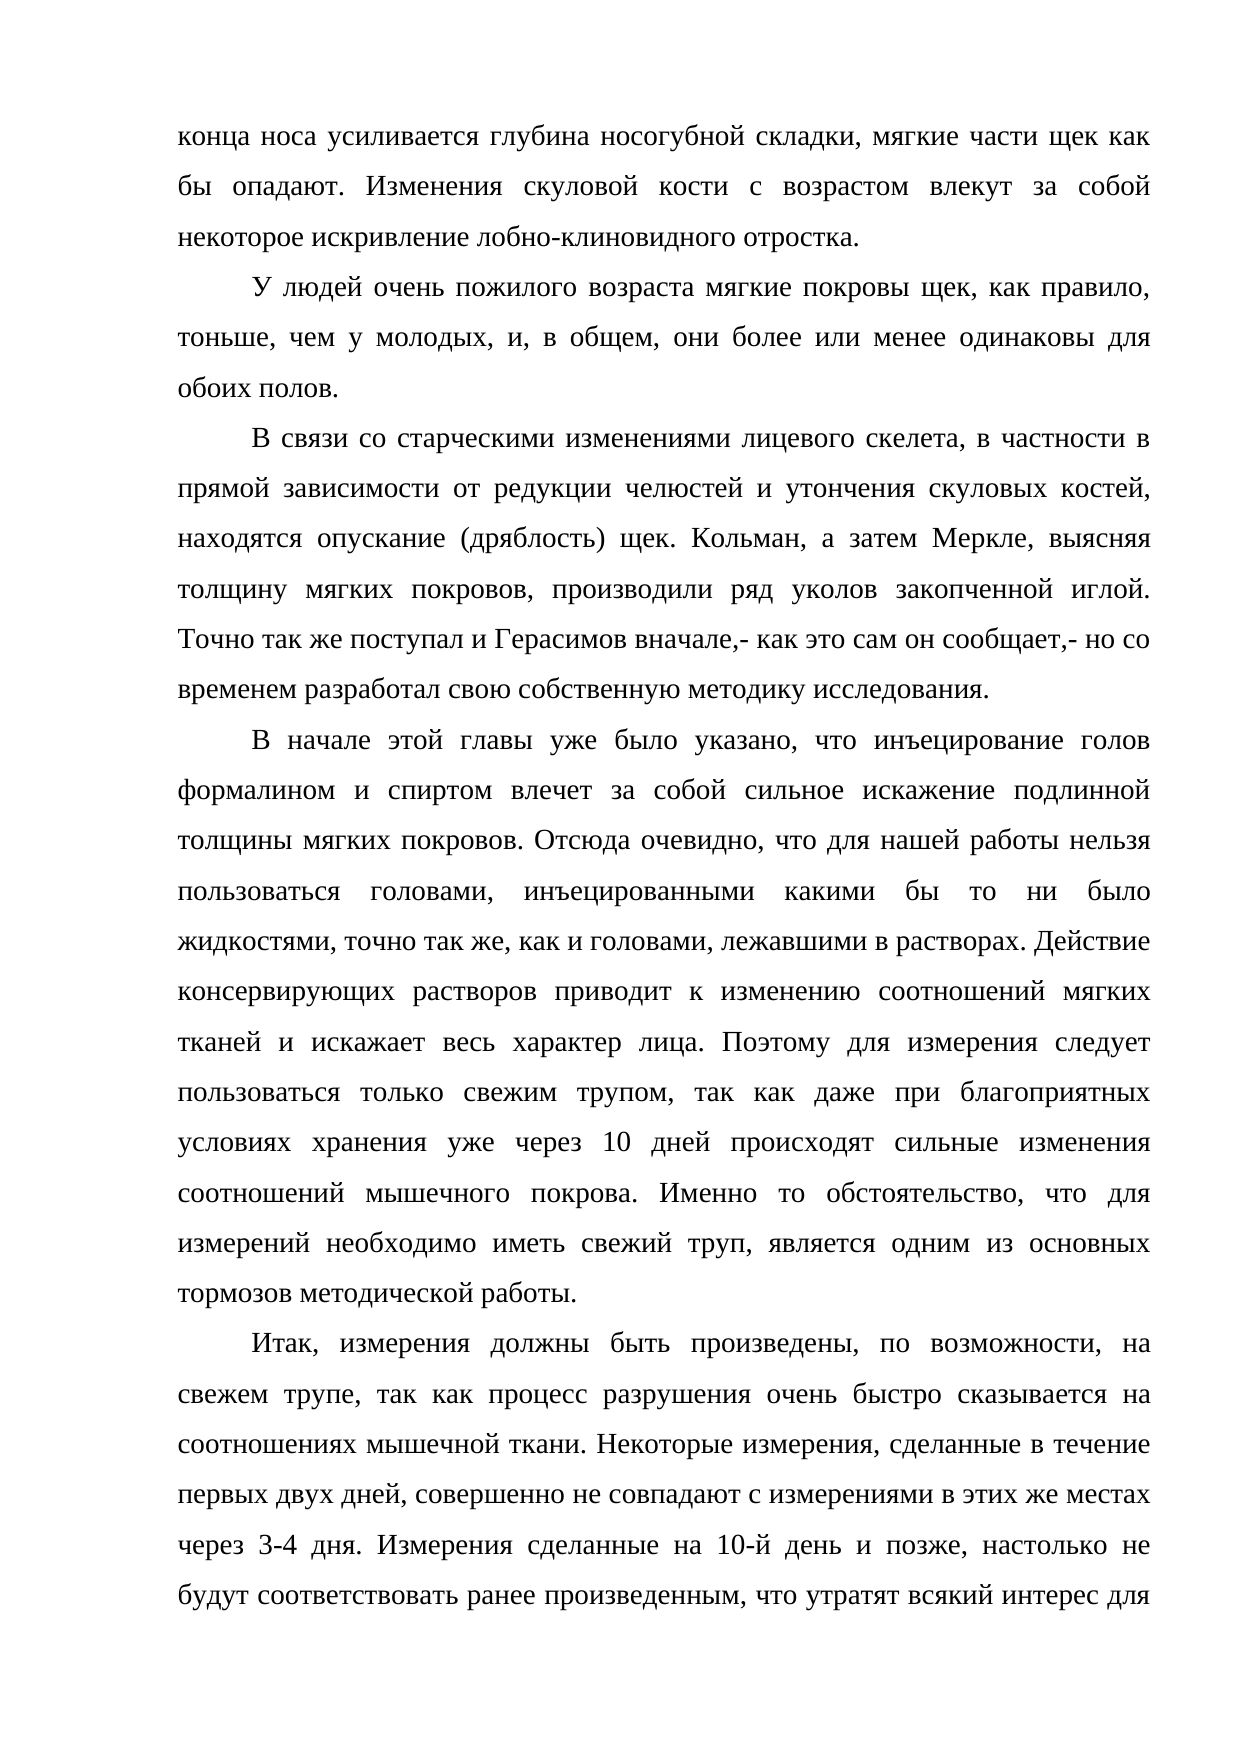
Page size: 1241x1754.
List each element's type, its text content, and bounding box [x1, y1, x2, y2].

text В связи со старческими изменениями лицевого скелета, в частности в прямой зависимости от редукции челюстей и утончения скуловых костей, находятся опускание (дряблость) щек. Кольман, а затем Меркле, выясняя толщину мягких покровов, производили ряд уколов закопченной иглой. Точно так же поступал и Герасимов вначале,- как это сам он сообщает,- но со временем разработал свою собственную методику исследования. [177, 420, 1152, 705]
text У людей очень пожилого возраста мягкие покровы щек, как правило, тоньше, чем у молодых, и, в общем, они более или менее одинаковы для обоих полов. [177, 269, 1152, 403]
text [177, 1326, 1152, 1611]
text В начале этой главы уже было указано, что инъецирование голов формалином и спиртом влечет за собой сильное искажение подлинной толщины мягких покровов. Отсюда очевидно, что для нашей работы нельзя пользоваться головами, инъецированными какими бы то ни было жидкостями, точно так же, как и головами, лежавшими в растворах. Действие консервирующих растворов приводит к изменению соотношений мягких тканей и искажает весь характер лица. Поэтому для измерения следует пользоваться только свежим трупом, так как даже при благоприятных условиях хранения уже через 10 дней происходят сильные изменения соотношений мышечного покрова. Именно то обстоятельство, что для измерений необходимо иметь свежий труп, является одним из основных тормозов методической работы. [177, 722, 1152, 1309]
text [177, 118, 1152, 252]
